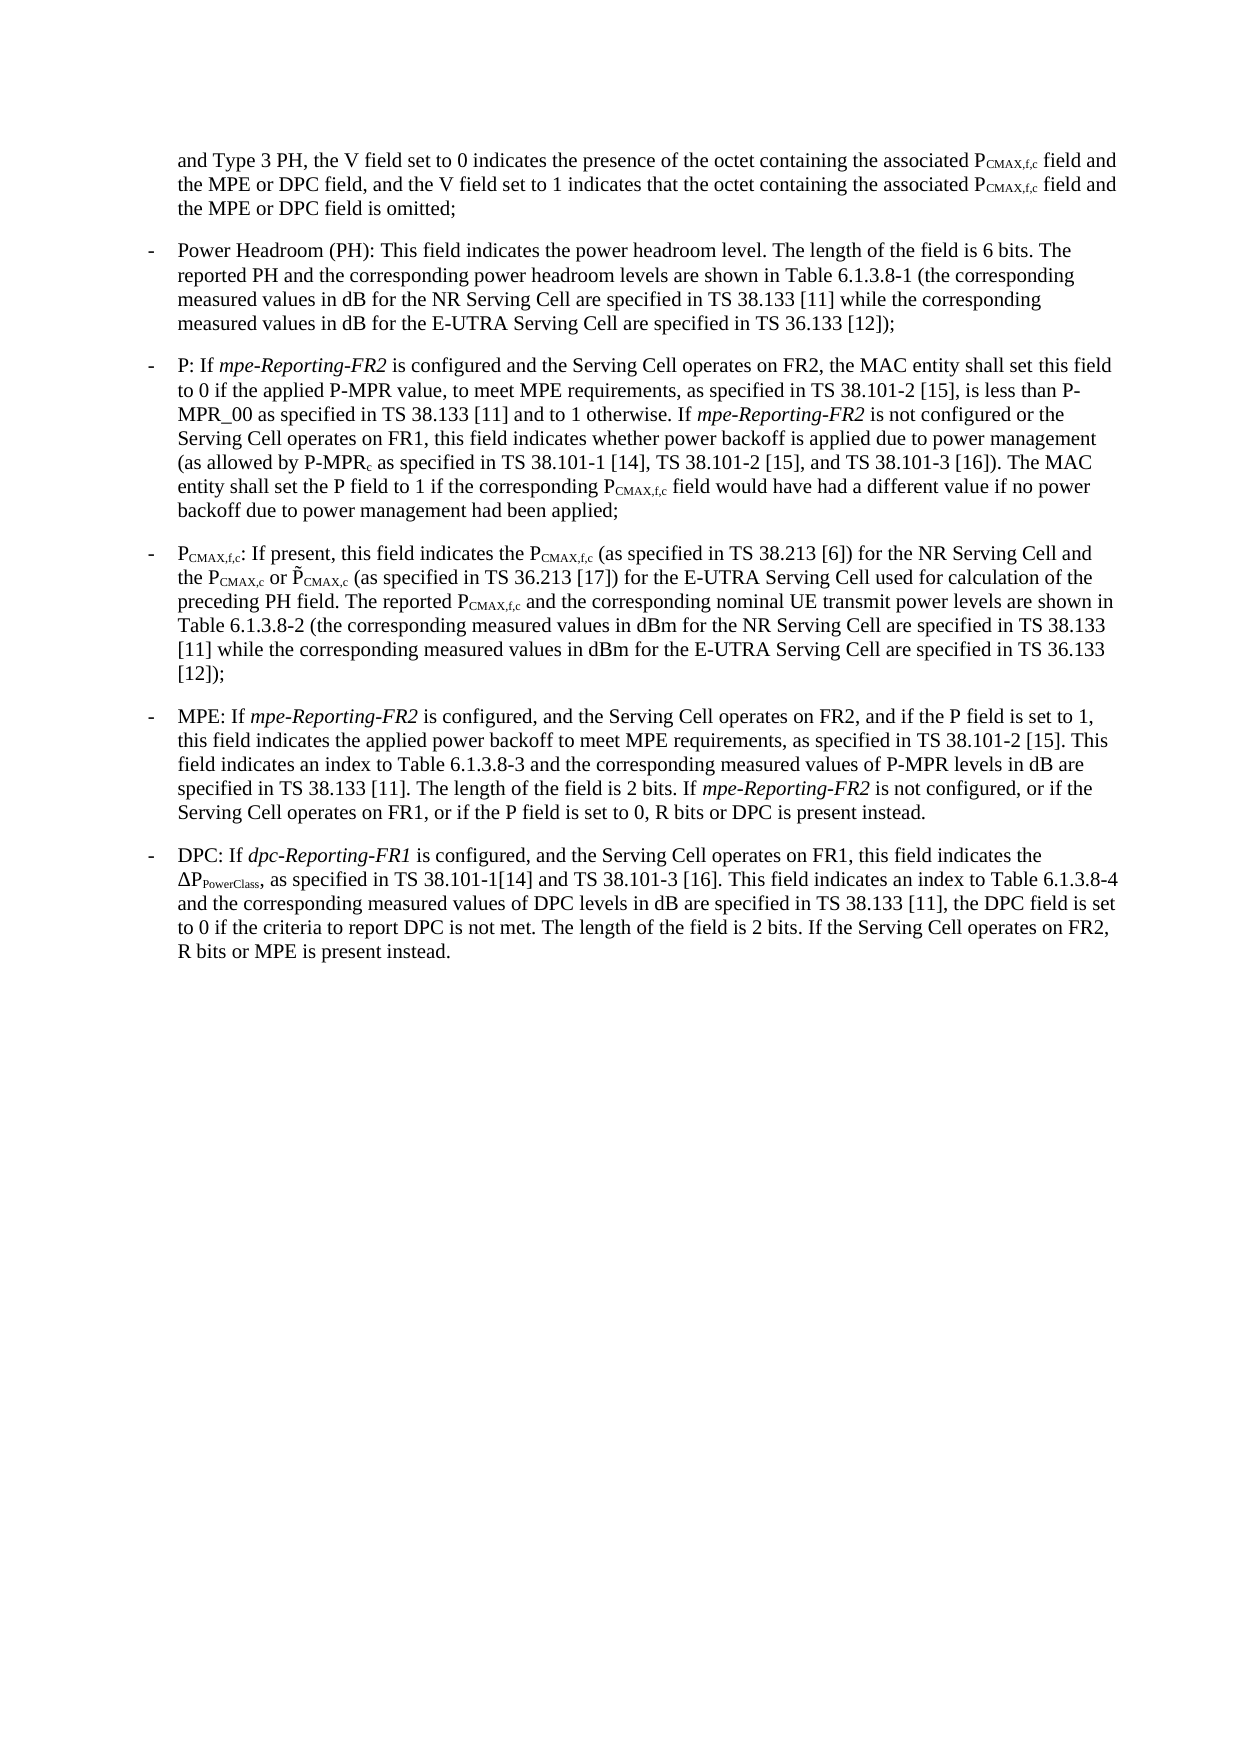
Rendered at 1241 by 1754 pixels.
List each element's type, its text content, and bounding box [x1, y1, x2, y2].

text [148, 147, 1122, 220]
text - P: If mpe-Reporting-FR2 is configured and the Serving Cell operates on FR2, the MAC entity shall set this field to 0 if the applied P-MPR value, to meet MPE requirements, as specified in TS 38.101-2 [15], is less than P-MPR_00 as specified in TS 38.133 [11] and to 1 otherwise. If mpe-Reporting-FR2 is not configured or the Serving Cell operates on FR1, this field indicates whether power backoff is applied due to power management (as allowed by P-MPRc as specified in TS 38.101-1 [14], TS 38.101-2 [15], and TS 38.101-3 [16]). The MAC entity shall set the P field to 1 if the corresponding PCMAX,f,c field would have had a different value if no power backoff due to power management had been applied; [148, 353, 1122, 522]
text - Power Headroom (PH): This field indicates the power headroom level. The length of the field is 6 bits. The reported PH and the corresponding power headroom levels are shown in Table 6.1.3.8-1 (the corresponding measured values in dB for the NR Serving Cell are specified in TS 38.133 [11] while the corresponding measured values in dB for the E-UTRA Serving Cell are specified in TS 36.133 [12]); [148, 238, 1122, 335]
text - MPE: If mpe-Reporting-FR2 is configured, and the Serving Cell operates on FR2, and if the P field is set to 1, this field indicates the applied power backoff to meet MPE requirements, as specified in TS 38.101-2 [15]. This field indicates an index to Table 6.1.3.8-3 and the corresponding measured values of P-MPR levels in dB are specified in TS 38.133 [11]. The length of the field is 2 bits. If mpe-Reporting-FR2 is not configured, or if the Serving Cell operates on FR1, or if the P field is set to 0, R bits or DPC is present instead. [148, 704, 1122, 824]
text - PCMAX,f,c: If present, this field indicates the PCMAX,f,c (as specified in TS 38.213 [6]) for the NR Serving Cell and the PCMAX,c or P̃CMAX,c (as specified in TS 36.213 [17]) for the E-UTRA Serving Cell used for calculation of the preceding PH field. The reported PCMAX,f,c and the corresponding nominal UE transmit power levels are shown in Table 6.1.3.8-2 (the corresponding measured values in dBm for the NR Serving Cell are specified in TS 38.133 [11] while the corresponding measured values in dBm for the E-UTRA Serving Cell are specified in TS 36.133 [12]); [148, 541, 1122, 685]
text - DPC: If dpc-Reporting-FR1 is configured, and the Serving Cell operates on FR1, this field indicates the ΔPPowerClass, as specified in TS 38.101-1[14] and TS 38.101-3 [16]. This field indicates an index to Table 6.1.3.8-4 and the corresponding measured values of DPC levels in dB are specified in TS 38.133 [11], the DPC field is set to 0 if the criteria to report DPC is not met. The length of the field is 2 bits. If the Serving Cell operates on FR2, R bits or MPE is present instead. [148, 843, 1122, 963]
